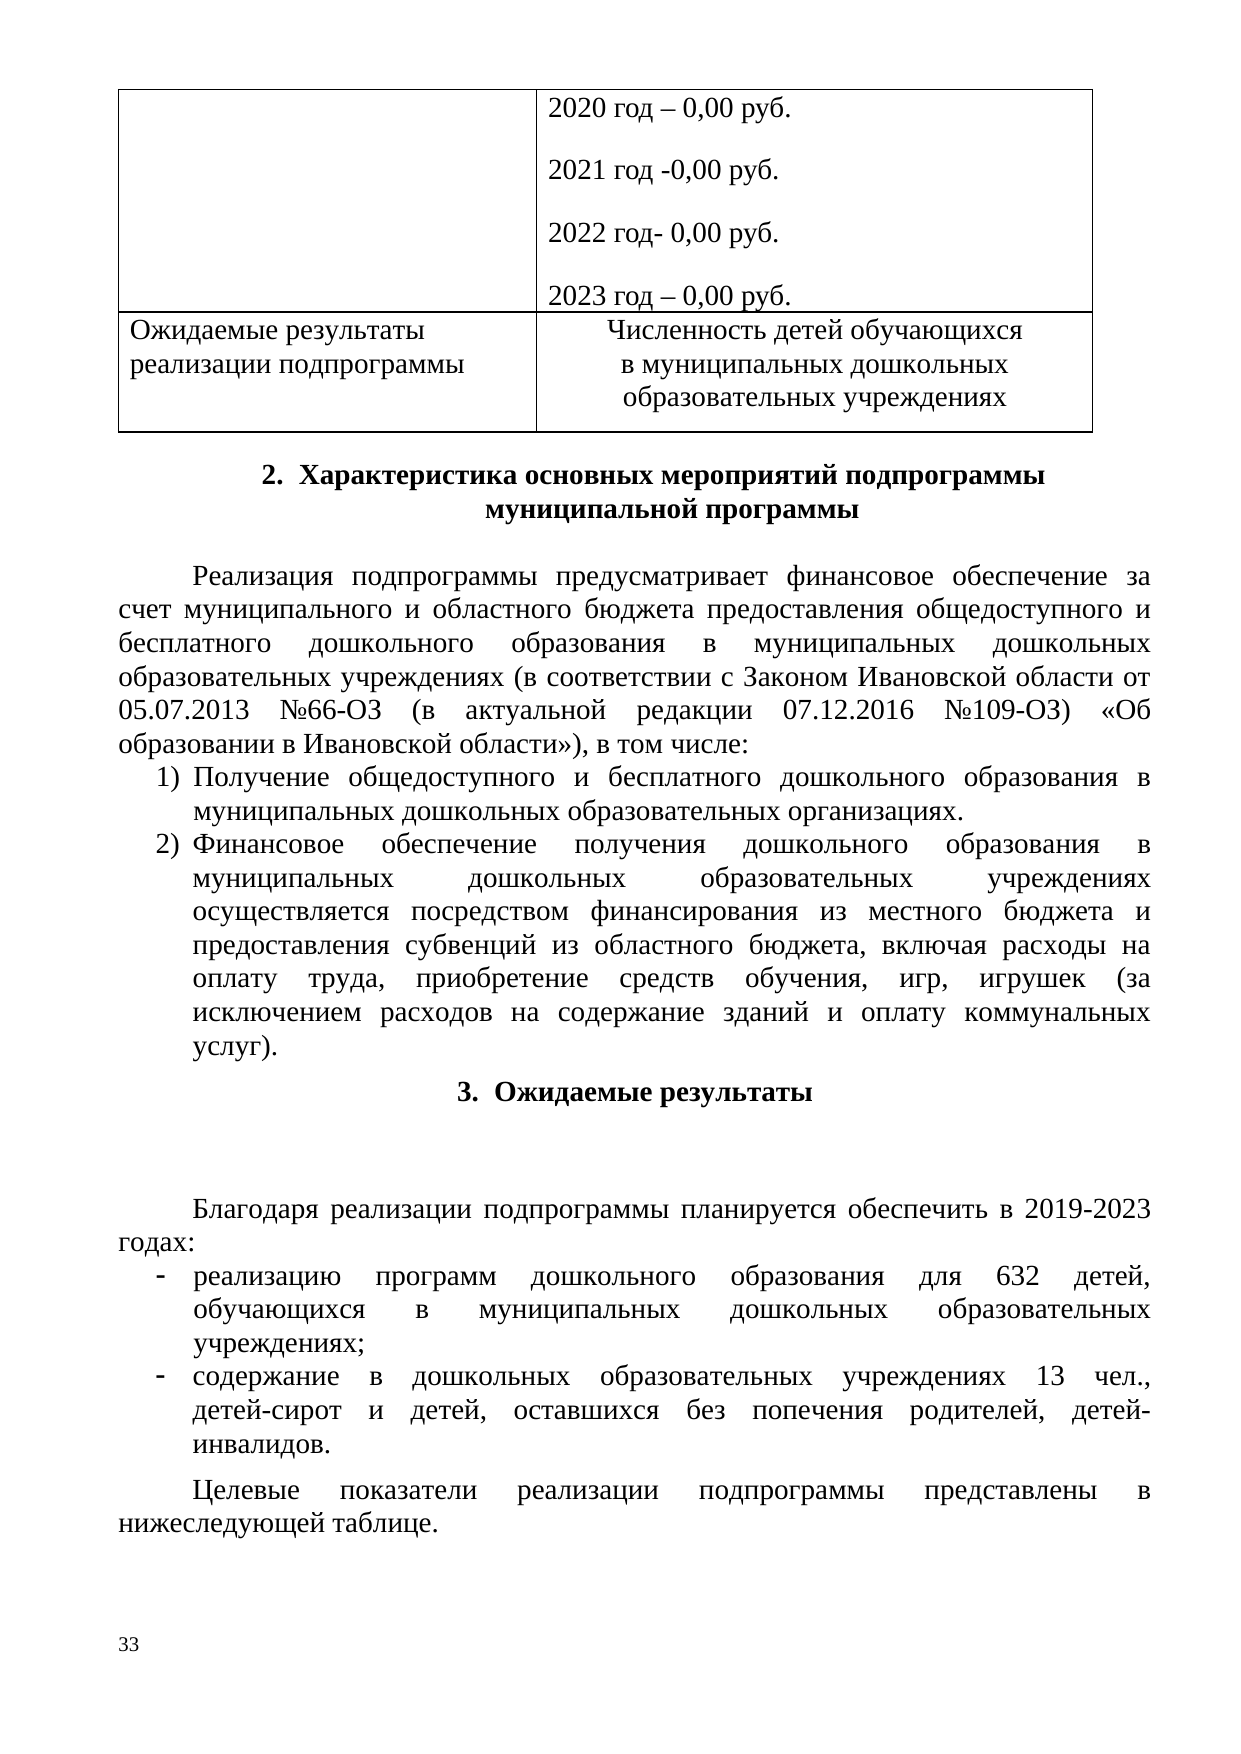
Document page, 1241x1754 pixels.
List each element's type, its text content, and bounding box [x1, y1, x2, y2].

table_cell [119, 90, 536, 311]
list Характеристика основных мероприятий подпрограммы муниципальной программы [155, 457, 1152, 524]
list реализацию программ дошкольного образования для 632 детей, обучающихся в муниципальных дошкольных образовательных учреждениях; [156, 1258, 1152, 1358]
list содержание в дошкольных образовательных учреждениях 13 чел., детей-сирот и детей, оставшихся без попечения родителей, детей-инвалидов. [155, 1358, 1152, 1459]
list Ожидаемые результаты [118, 1074, 1152, 1107]
list Целевые показатели реализации подпрограммы представлены в нижеследующей таблице. [118, 1472, 1152, 1539]
list Финансовое обеспечение получения дошкольного образования в муниципальных дошкольных образовательных учреждениях осуществляется посредством финансирования из местного бюджета и предоставления субвенций из областного бюджета, включая расходы на оплату труда, приобретение средств обучения, игр, игрушек (за исключением расходов на содержание зданий и оплату коммунальных услуг). [155, 826, 1152, 1061]
list Благодаря реализации подпрограммы планируется обеспечить в 2019-2023 годах: [118, 1191, 1152, 1258]
list Получение общедоступного и бесплатного дошкольного образования в муниципальных дошкольных образовательных организациях. [156, 759, 1152, 826]
table_cell Численность детей обучающихся в муниципальных дошкольных образовательных учреждениях [537, 313, 1092, 431]
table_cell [537, 90, 1092, 311]
list Реализация подпрограммы предусматривает финансовое обеспечение за счет муниципального и областного бюджета предоставления общедоступного и бесплатного дошкольного образования в муниципальных дошкольных образовательных учреждениях (в соответствии с Законом Ивановской области от 05.07.2013 №66-ОЗ (в актуальной редакции 07.12.2016 №109-ОЗ) «Об образовании в Ивановской области»), в том числе: [118, 558, 1152, 759]
table_cell Ожидаемые результаты реализации подпрограммы [119, 313, 536, 431]
